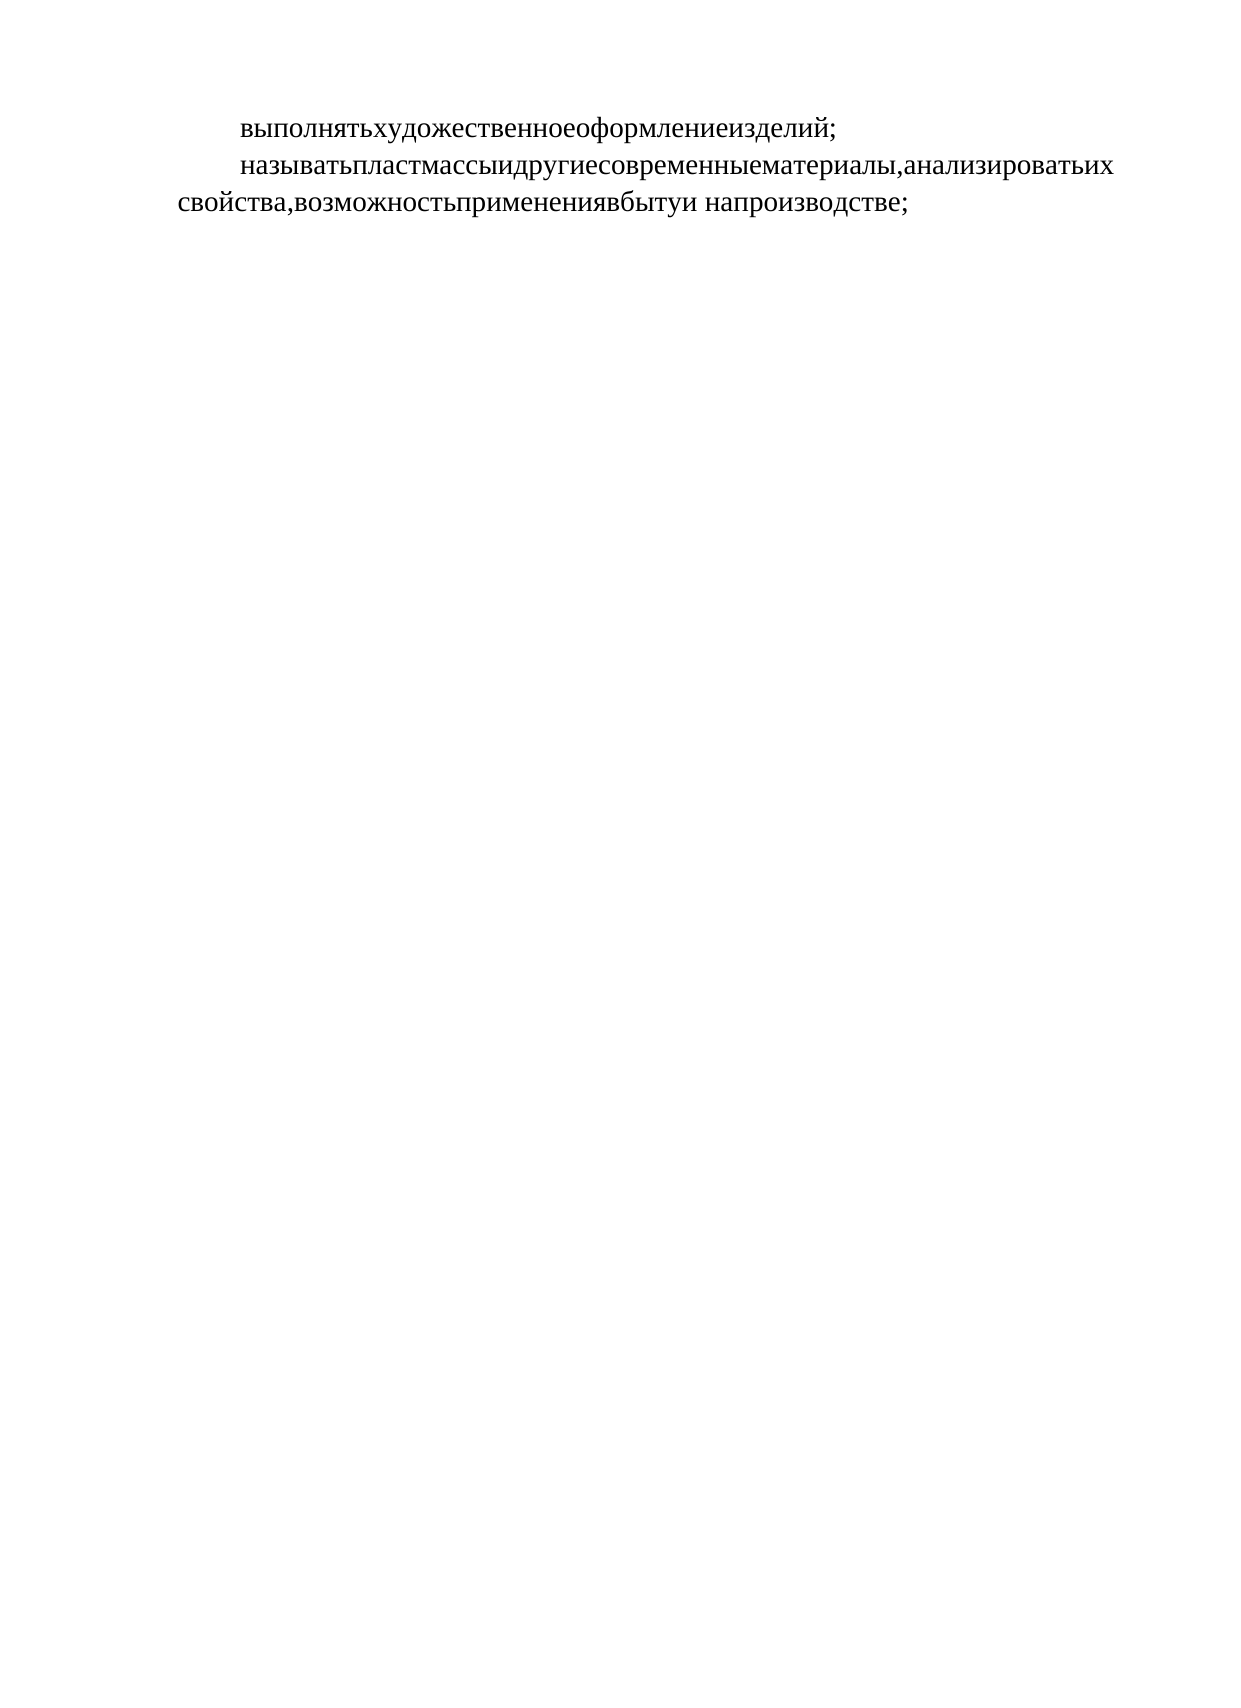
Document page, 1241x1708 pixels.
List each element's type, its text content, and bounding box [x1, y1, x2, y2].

text выполнятьхудожественноеоформлениеизделий; [240, 110, 1163, 144]
text называтьпластмассыидругиесовременныематериалы,анализироватьих свойства,возможностьприменениявбытуи напроизводстве; [177, 147, 1163, 217]
